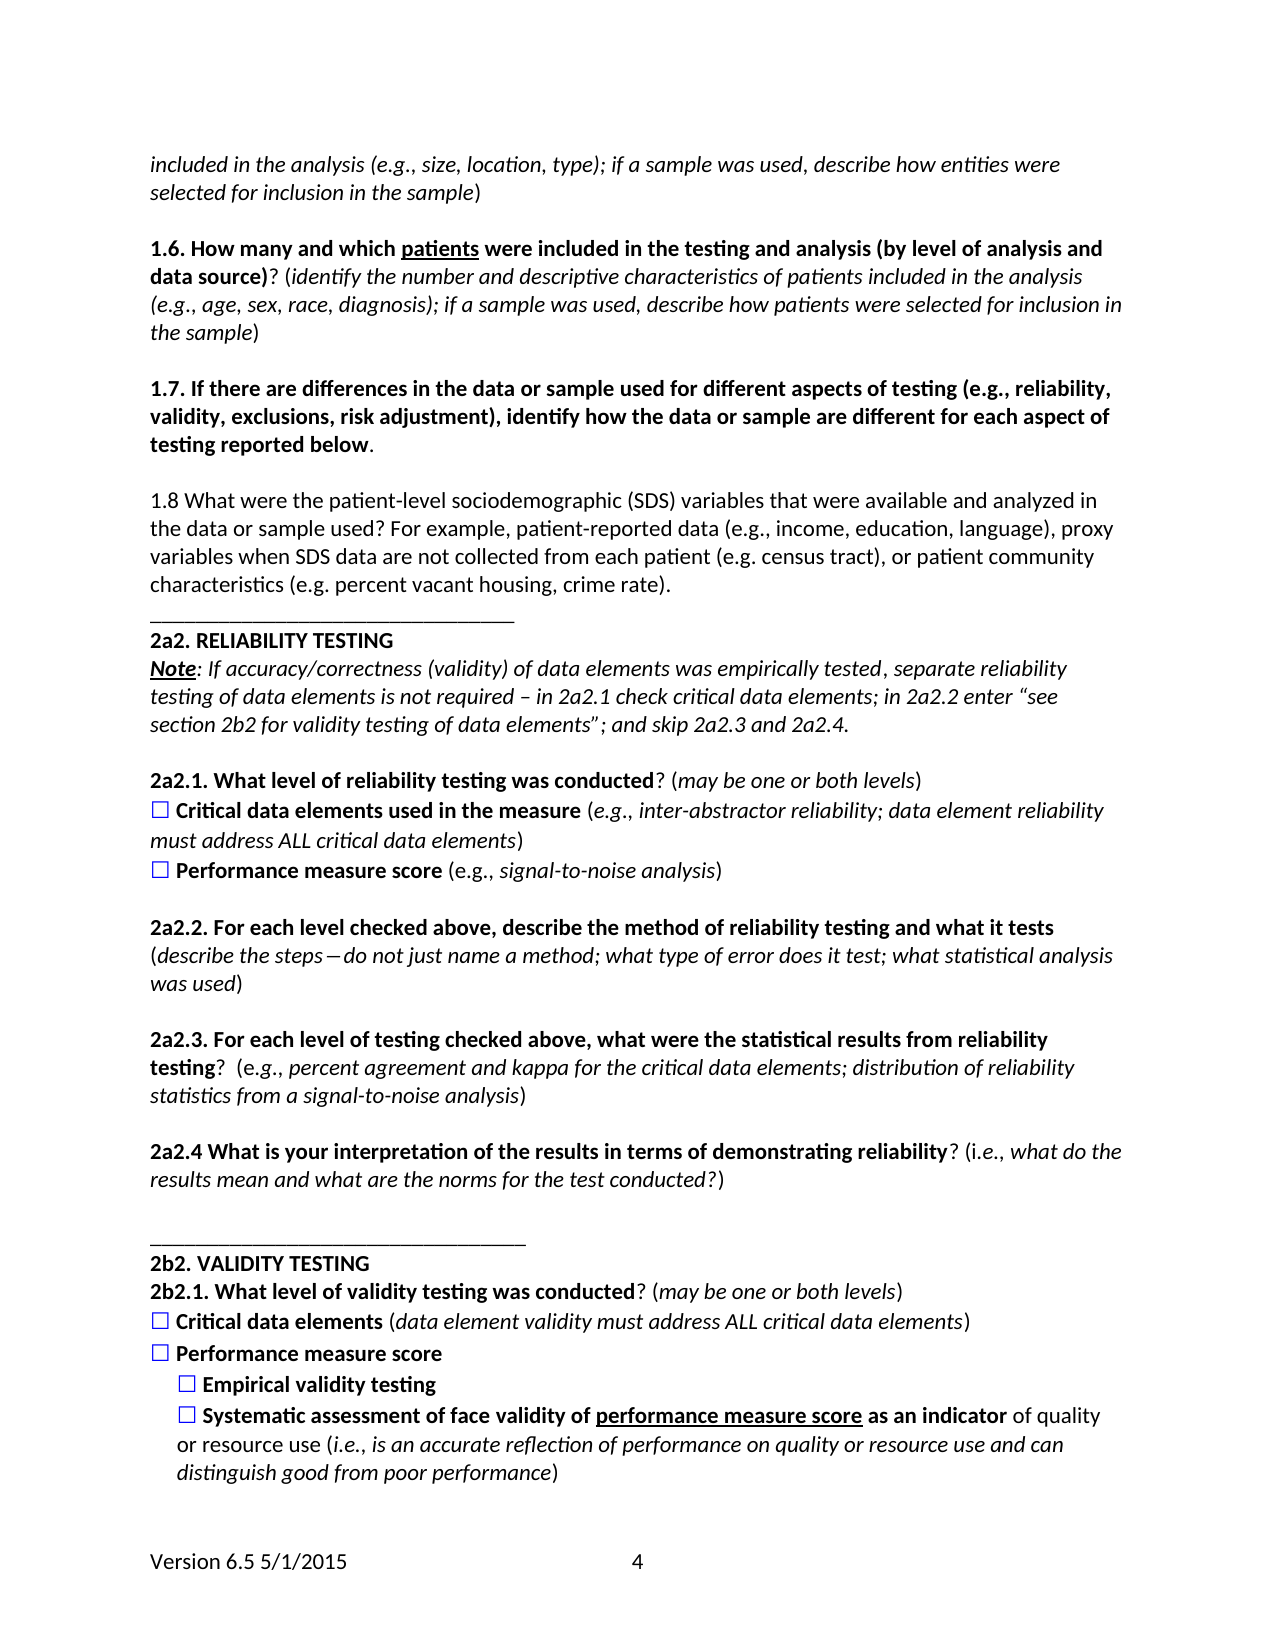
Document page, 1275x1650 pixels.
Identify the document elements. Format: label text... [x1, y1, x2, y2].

text 2a2.4 What is your interpretation of the results in terms of demonstrating reliability? (i.e., what do the results mean and what are the norms for the test conducted?) [150, 1137, 1125, 1221]
text 1.8 What were the patient-level sociodemographic (SDS) variables that were available and analyzed in the data or sample used? For example, patient-reported data (e.g., income, education, language), proxy variables when SDS data are not collected from each patient (e.g. census tract), or patient community characteristics (e.g. percent vacant housing, crime rate). [150, 486, 1125, 598]
text 1.7. If there are differences in the data or sample used for different aspects of testing (e.g., reliability, validity, exclusions, risk adjustment), identify how the data or sample are different for each aspect of testing reported below. [150, 374, 1125, 458]
text _________________________________ [150, 1221, 1125, 1249]
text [150, 150, 1125, 206]
text 2b2.1. What level of validity testing was conducted? (may be one or both levels) Critical data elements (data element validity must address ALL critical data elements) [150, 1277, 1125, 1337]
text Performance measure score [150, 1337, 1125, 1368]
text Note: If accuracy/correctness (validity) of data elements was empirically tested, separate reliability testing of data elements is not required – in 2a2.1 check critical data elements; in 2a2.2 enter “see section 2b2 for validity testing of data elements”; and skip 2a2.3 and 2a2.4. [150, 654, 1125, 738]
text 2a2.1. What level of reliability testing was conducted? (may be one or both levels) Critical data elements used in the measure (e.g., inter-abstractor reliability; data element reliability must address ALL critical data elements) Performance measure score (e.g., signal-to-noise analysis) 2a2.2. For each level checked above, describe the method of reliability testing and what it tests (describe the steps―do not just name a method; what type of error does it test; what statistical analysis was used) [150, 766, 1125, 997]
text 2b2. VALIDITY TESTING [150, 1249, 1125, 1277]
text 2a2. RELIABILITY TESTING [150, 626, 1125, 654]
text 2a2.3. For each level of testing checked above, what were the statistical results from reliability testing? (e.g., percent agreement and kappa for the critical data elements; distribution of reliability statistics from a signal-to-noise analysis) [150, 1025, 1125, 1137]
text Empirical validity testing Systematic assessment of face validity of performance measure score as an indicator of quality or resource use (i.e., is an accurate reflection of performance on quality or resource use and can distinguish good from poor performance) [177, 1368, 1125, 1486]
text ________________________________ [150, 598, 1125, 626]
text 1.6. How many and which patients were included in the testing and analysis (by level of analysis and data source)? (identify the number and descriptive characteristics of patients included in the analysis (e.g., age, sex, race, diagnosis); if a sample was used, describe how patients were selected for inclusion in the sample) [150, 234, 1125, 374]
